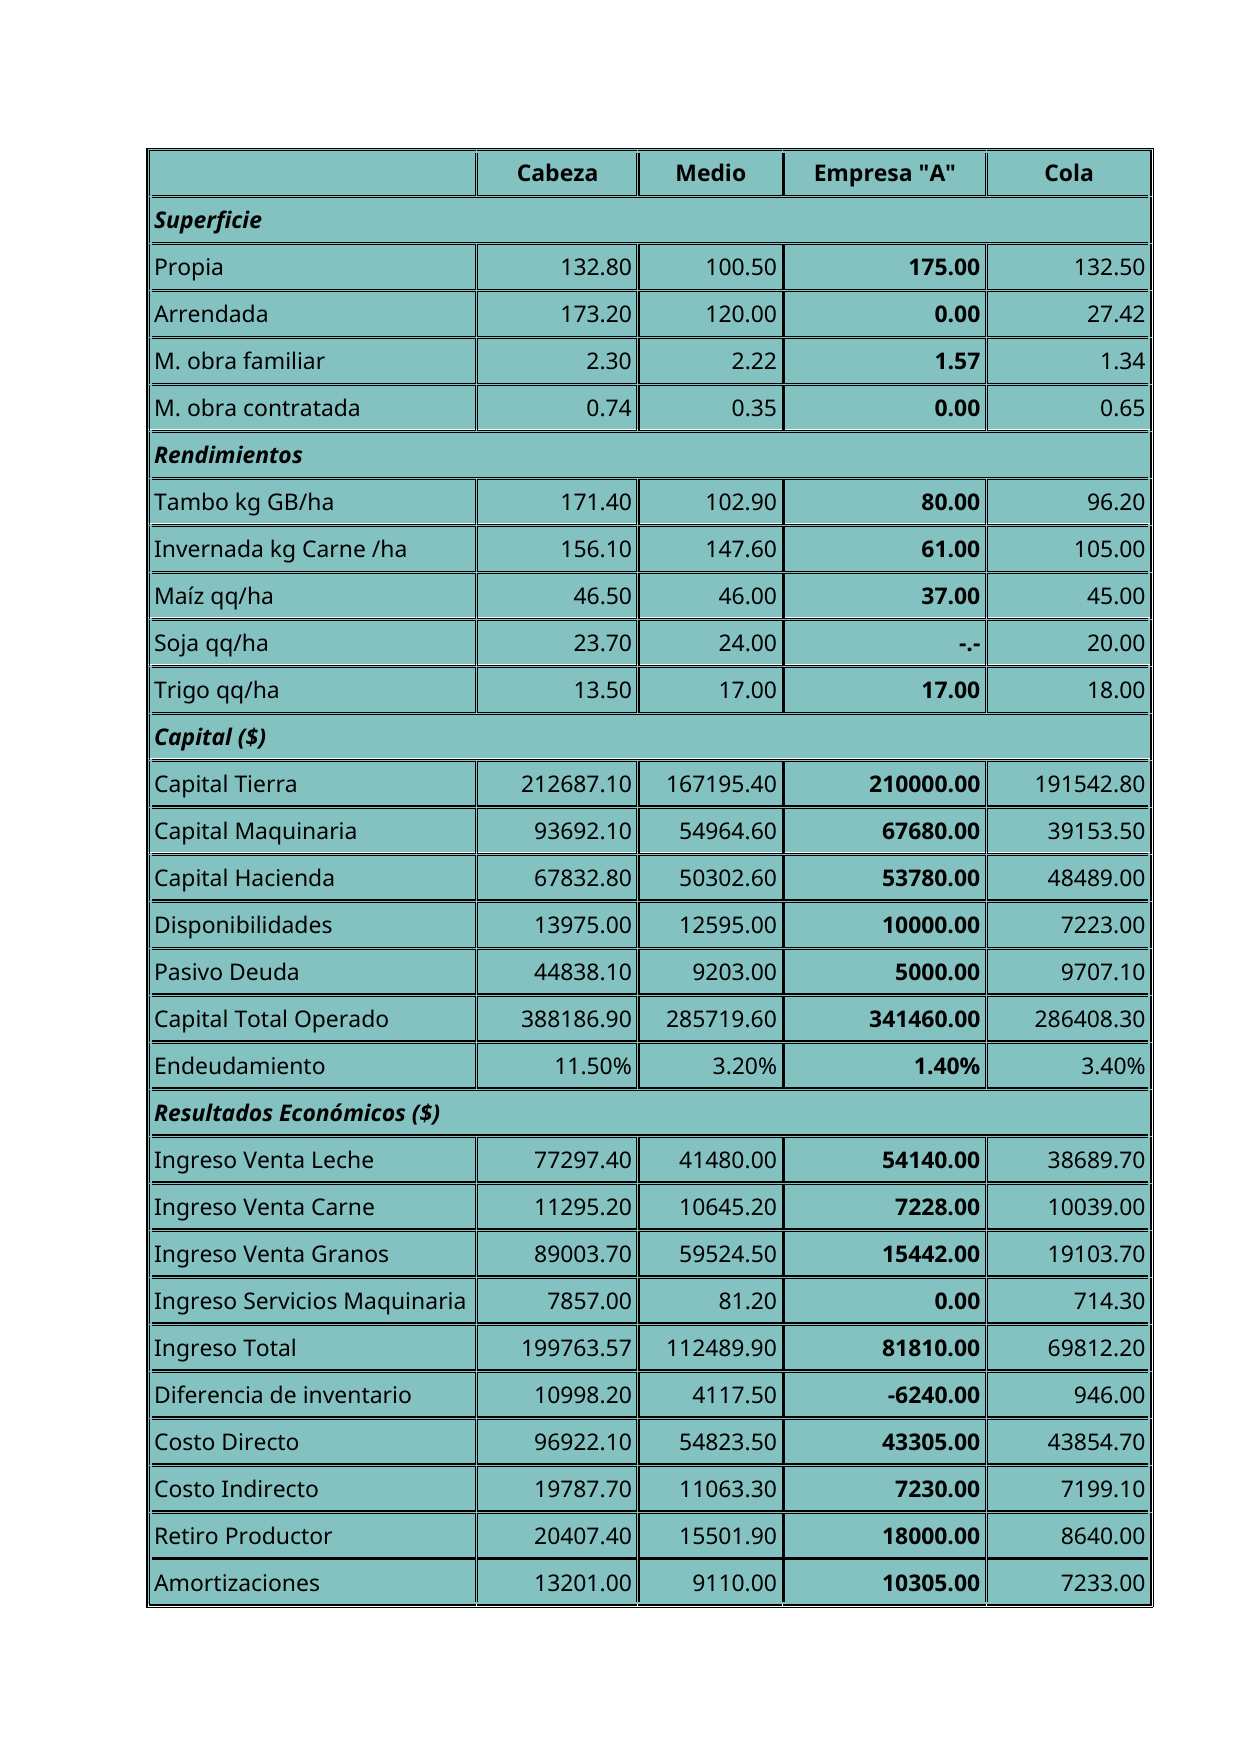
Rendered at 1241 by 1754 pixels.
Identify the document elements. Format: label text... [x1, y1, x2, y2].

table_cell 0.00 [785, 386, 985, 429]
table_cell Retiro Productor [150, 1510, 475, 1557]
table_cell 10998.20 [478, 1373, 636, 1416]
table_cell 46.00 [640, 574, 782, 617]
table_cell 1.34 [986, 336, 1152, 383]
table_cell 7857.00 [478, 1279, 636, 1322]
table_cell 37.00 [785, 574, 985, 617]
table_cell 7228.00 [785, 1185, 985, 1228]
table_cell 10000.00 [785, 903, 985, 946]
table_cell M. obra familiar [148, 336, 477, 383]
table_cell 15442.00 [785, 1232, 985, 1275]
table_cell 0.00 [785, 1279, 985, 1322]
table_cell 286408.30 [988, 993, 1151, 1040]
table_cell 7233.00 [986, 1557, 1150, 1604]
table_cell 210000.00 [785, 762, 985, 805]
table_cell 80.00 [785, 480, 985, 523]
table_cell 45.00 [986, 571, 1152, 617]
table_cell 38689.70 [988, 1134, 1151, 1181]
table_cell 3.20% [640, 1044, 782, 1087]
table_cell 175.00 [785, 245, 985, 289]
table_cell 7199.10 [988, 1463, 1151, 1510]
table_cell 61.00 [785, 527, 985, 571]
table_cell 44838.10 [478, 950, 636, 993]
table_cell 388186.90 [478, 997, 636, 1040]
table_cell Pasivo Deuda [150, 946, 475, 993]
table_cell 1.40% [785, 1044, 985, 1087]
table_cell 10305.00 [783, 1560, 986, 1604]
table_cell 17.00 [640, 668, 782, 711]
table_cell 54823.50 [640, 1420, 782, 1463]
table_cell 15501.90 [640, 1514, 782, 1557]
table_cell Capital Total Operado [150, 993, 475, 1040]
table_cell 43305.00 [785, 1420, 985, 1463]
table_cell 10039.00 [988, 1181, 1151, 1228]
table_cell Tambo kg GB/ha [148, 477, 477, 523]
table_cell 171.40 [478, 480, 636, 523]
table_cell 9203.00 [640, 950, 782, 993]
table_cell Ingreso Venta Carne [150, 1181, 475, 1228]
table_cell 1.57 [785, 339, 985, 383]
table_cell 12595.00 [640, 903, 782, 946]
table_cell Rendimientos [150, 430, 1151, 477]
table_cell 714.30 [988, 1275, 1151, 1322]
table_cell 10645.20 [640, 1185, 782, 1228]
table_cell Disponibilidades [150, 899, 475, 946]
table_cell 81810.00 [785, 1326, 985, 1369]
table_cell 18000.00 [785, 1514, 985, 1557]
table_cell Ingreso Total [150, 1322, 475, 1369]
table_cell Soja qq/ha [150, 618, 475, 664]
table_cell 120.00 [640, 292, 782, 336]
table_cell 39153.50 [988, 805, 1151, 852]
table_cell 11063.30 [640, 1467, 782, 1510]
table_cell 96922.10 [478, 1420, 636, 1463]
table_cell 102.90 [640, 480, 782, 523]
table_cell 23.70 [478, 621, 636, 664]
table_cell Ingreso Servicios Maquinaria [150, 1275, 475, 1322]
table_cell 5000.00 [785, 950, 985, 993]
table_cell Ingreso Venta Leche [150, 1134, 475, 1181]
table_cell Capital Hacienda [150, 853, 475, 899]
table_cell Capital Tierra [150, 759, 475, 805]
table_cell 43854.70 [988, 1416, 1151, 1463]
table_cell Endeudamiento [150, 1040, 475, 1087]
table_cell Resultados Económicos ($) [150, 1087, 1151, 1134]
table_cell 9707.10 [988, 946, 1151, 993]
table_cell 212687.10 [478, 762, 636, 805]
table_cell 13201.00 [477, 1557, 638, 1604]
table_cell 96.20 [986, 477, 1152, 523]
table_cell 93692.10 [478, 809, 636, 852]
table_cell 67832.80 [478, 856, 636, 899]
table_cell 13975.00 [478, 903, 636, 946]
table_header Cola [986, 151, 1150, 195]
table_cell Amortizaciones [150, 1557, 477, 1604]
table_cell 89003.70 [478, 1232, 636, 1275]
table_cell Capital Maquinaria [150, 805, 475, 852]
table_cell Ingreso Venta Granos [150, 1228, 475, 1275]
table_cell 946.00 [988, 1369, 1151, 1416]
table_cell 50302.60 [640, 856, 782, 899]
table_cell 0.00 [785, 292, 985, 336]
table_header [150, 151, 477, 195]
table_cell 285719.60 [640, 997, 782, 1040]
table_cell Arrendada [148, 289, 477, 336]
table_cell 8640.00 [988, 1510, 1151, 1557]
table_cell 19787.70 [478, 1467, 636, 1510]
table_cell 100.50 [640, 245, 782, 289]
table_cell 18.00 [988, 665, 1151, 711]
table_cell Trigo qq/ha [150, 665, 475, 711]
table_cell 199763.57 [478, 1326, 636, 1369]
table_cell Diferencia de inventario [150, 1369, 475, 1416]
table_cell 132.50 [986, 242, 1152, 289]
table_cell 20.00 [988, 618, 1151, 664]
table_cell 156.10 [478, 527, 636, 571]
table_cell 11295.20 [478, 1185, 636, 1228]
table_cell Costo Directo [150, 1416, 475, 1463]
table_cell 2.30 [478, 339, 636, 383]
table_cell 13.50 [478, 668, 636, 711]
table_cell 2.22 [640, 339, 782, 383]
table_cell 53780.00 [785, 856, 985, 899]
table_cell Capital ($) [150, 711, 1151, 758]
table_cell M. obra contratada [148, 383, 477, 429]
table_cell 7223.00 [988, 899, 1151, 946]
table_cell 132.80 [478, 245, 636, 289]
table_cell 17.00 [785, 668, 985, 711]
table_cell -6240.00 [785, 1373, 985, 1416]
table_cell Propia [148, 242, 477, 289]
table_cell -.- [785, 621, 985, 664]
table_header Empresa "A" [783, 151, 986, 195]
table_cell Costo Indirecto [150, 1463, 475, 1510]
table_cell 105.00 [988, 524, 1151, 571]
table_cell Superficie [148, 195, 1152, 242]
table_cell 54964.60 [640, 809, 782, 852]
table_cell 20407.40 [478, 1514, 636, 1557]
table_cell 3.40% [988, 1040, 1151, 1087]
table_cell 54140.00 [785, 1138, 985, 1181]
table_cell 27.42 [986, 289, 1152, 336]
table_cell 167195.40 [640, 762, 782, 805]
table_cell 67680.00 [785, 809, 985, 852]
table_cell Invernada kg Carne /ha [150, 524, 475, 571]
table_cell 7230.00 [785, 1467, 985, 1510]
table_header Cabeza [477, 149, 638, 195]
table_cell 147.60 [640, 527, 782, 571]
table_cell 77297.40 [478, 1138, 636, 1181]
table_cell Maíz qq/ha [148, 571, 477, 617]
table_cell 9110.00 [638, 1560, 783, 1604]
table_cell 191542.80 [988, 759, 1151, 805]
table_cell 48489.00 [988, 853, 1151, 899]
table_cell 81.20 [640, 1279, 782, 1322]
table_cell 19103.70 [988, 1228, 1151, 1275]
table_cell 59524.50 [640, 1232, 782, 1275]
table_cell 46.50 [478, 574, 636, 617]
table_cell 341460.00 [785, 997, 985, 1040]
table_cell 0.74 [478, 386, 636, 429]
table_cell 11.50% [478, 1044, 636, 1087]
table_cell 4117.50 [640, 1373, 782, 1416]
table_cell 0.65 [986, 383, 1152, 429]
table_cell 69812.20 [988, 1322, 1151, 1369]
table_cell 173.20 [478, 292, 636, 336]
table_cell 0.35 [640, 386, 782, 429]
table_cell 112489.90 [640, 1326, 782, 1369]
table_cell 41480.00 [640, 1138, 782, 1181]
table_cell 24.00 [640, 621, 782, 664]
table_header Medio [638, 149, 783, 195]
